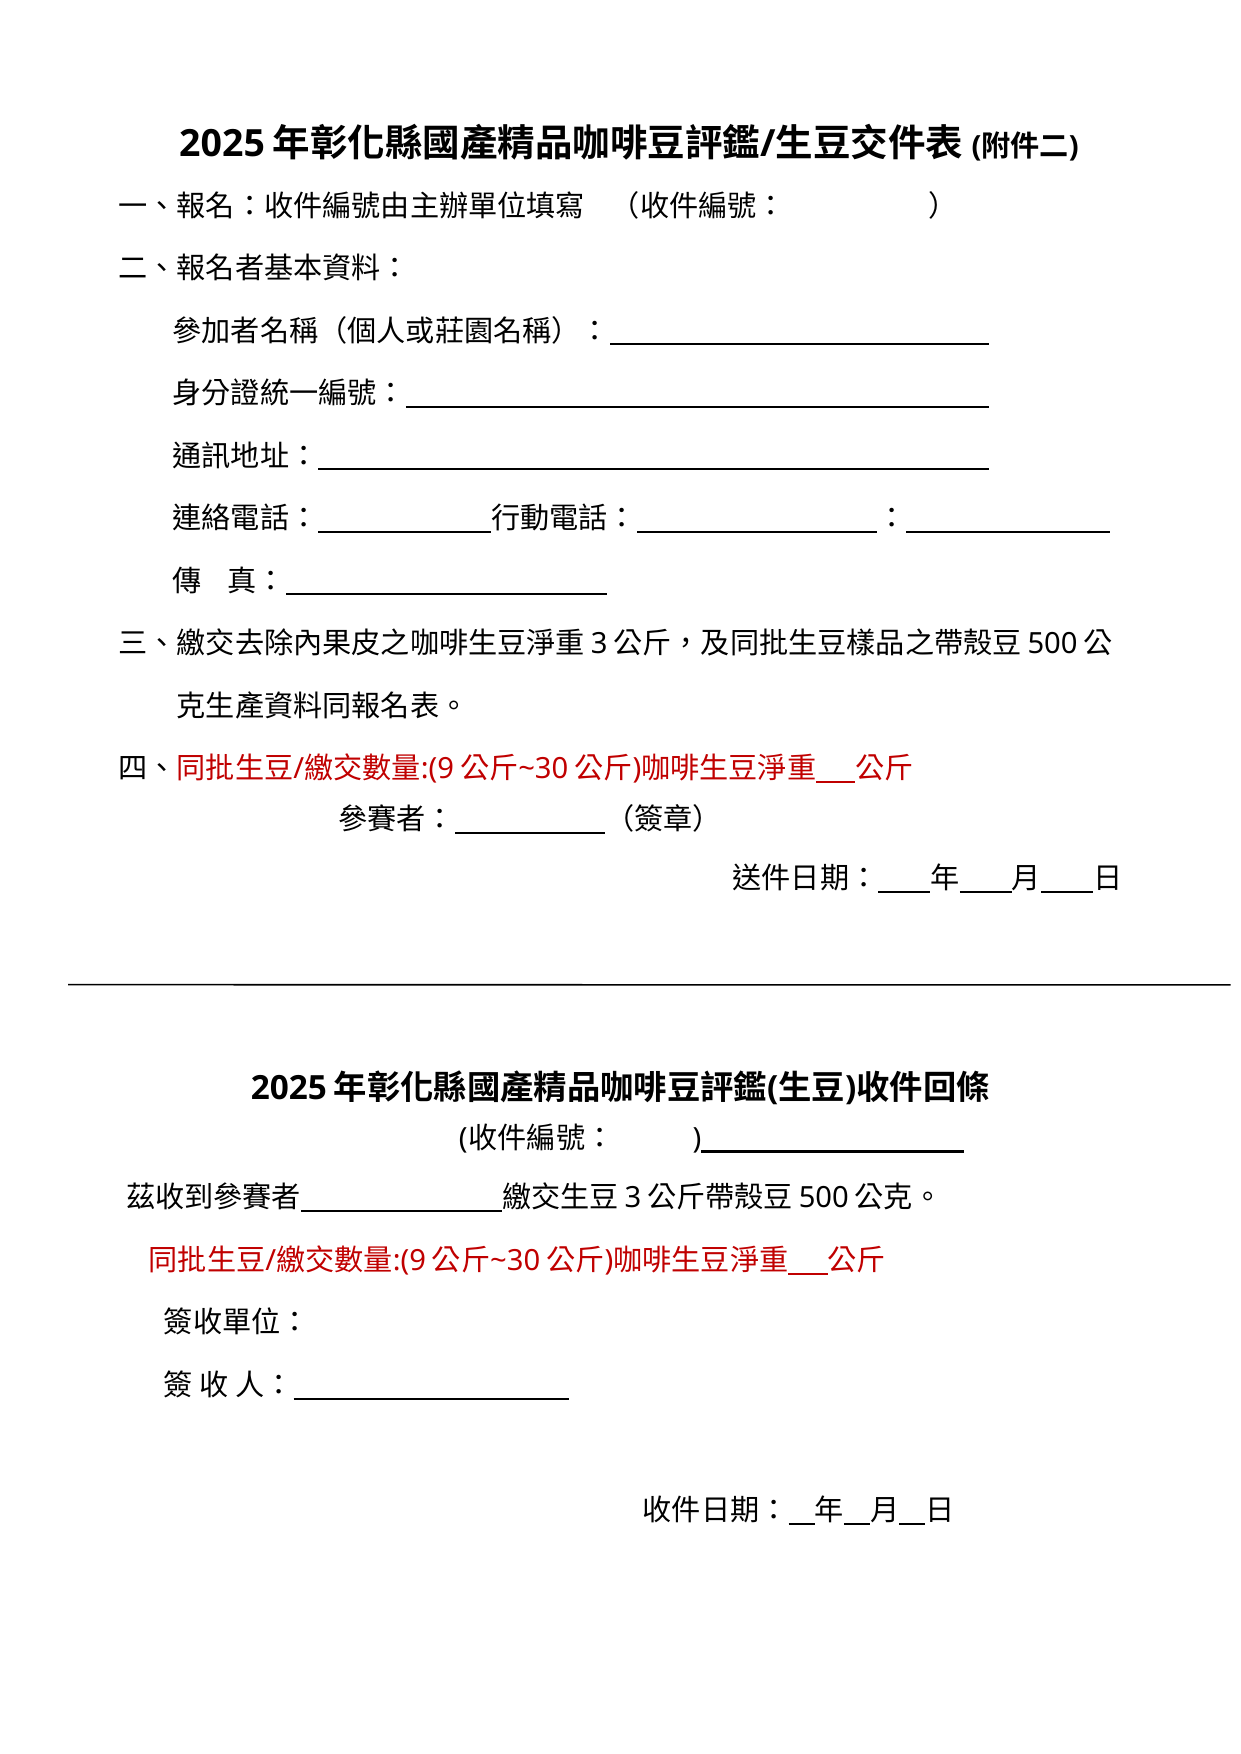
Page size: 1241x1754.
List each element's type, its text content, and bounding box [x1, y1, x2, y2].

text 2025年彰化縣國產精品咖啡豆評鑑(生豆)收件回條 [118, 1058, 1122, 1110]
text 收件日期： 年 月 日 [168, 1470, 1122, 1533]
text 身分證統一編號： [143, 353, 1122, 416]
text 2025年彰化縣國產精品咖啡豆評鑑/生豆交件表 (附件二) [118, 118, 1122, 166]
text 簽收單位： [118, 1283, 1122, 1345]
text 通訊地址： [143, 416, 1122, 478]
text 同批生豆/繳交數量:(9公斤~30公斤)咖啡生豆淨重 公斤 [118, 1220, 1122, 1283]
text 連絡電話： 行動電話： ： [143, 478, 1122, 541]
text 茲收到參賽者 繳交生豆3公斤帶殼豆500公克。 [118, 1158, 1122, 1220]
text 參賽者： （簽章） [118, 791, 1122, 839]
text (收件編號： ) [118, 1110, 1122, 1158]
text 傳 真： [143, 541, 1122, 603]
text 簽 收 人： [118, 1345, 1122, 1408]
text 四、同批生豆/繳交數量:(9公斤~30公斤)咖啡生豆淨重 公斤 [118, 728, 1122, 791]
text 參加者名稱（個人或莊園名稱）： [143, 291, 1122, 353]
text 二、報名者基本資料： [118, 228, 1122, 291]
text 三、繳交去除內果皮之咖啡生豆淨重3公斤，及同批生豆樣品之帶殼豆500公克生產資料同報名表。 [118, 603, 1122, 728]
text 一、報名：收件編號由主辦單位填寫 （收件編號： ） [118, 166, 1122, 228]
text 送件日期： 年 月 日 [118, 839, 1122, 901]
